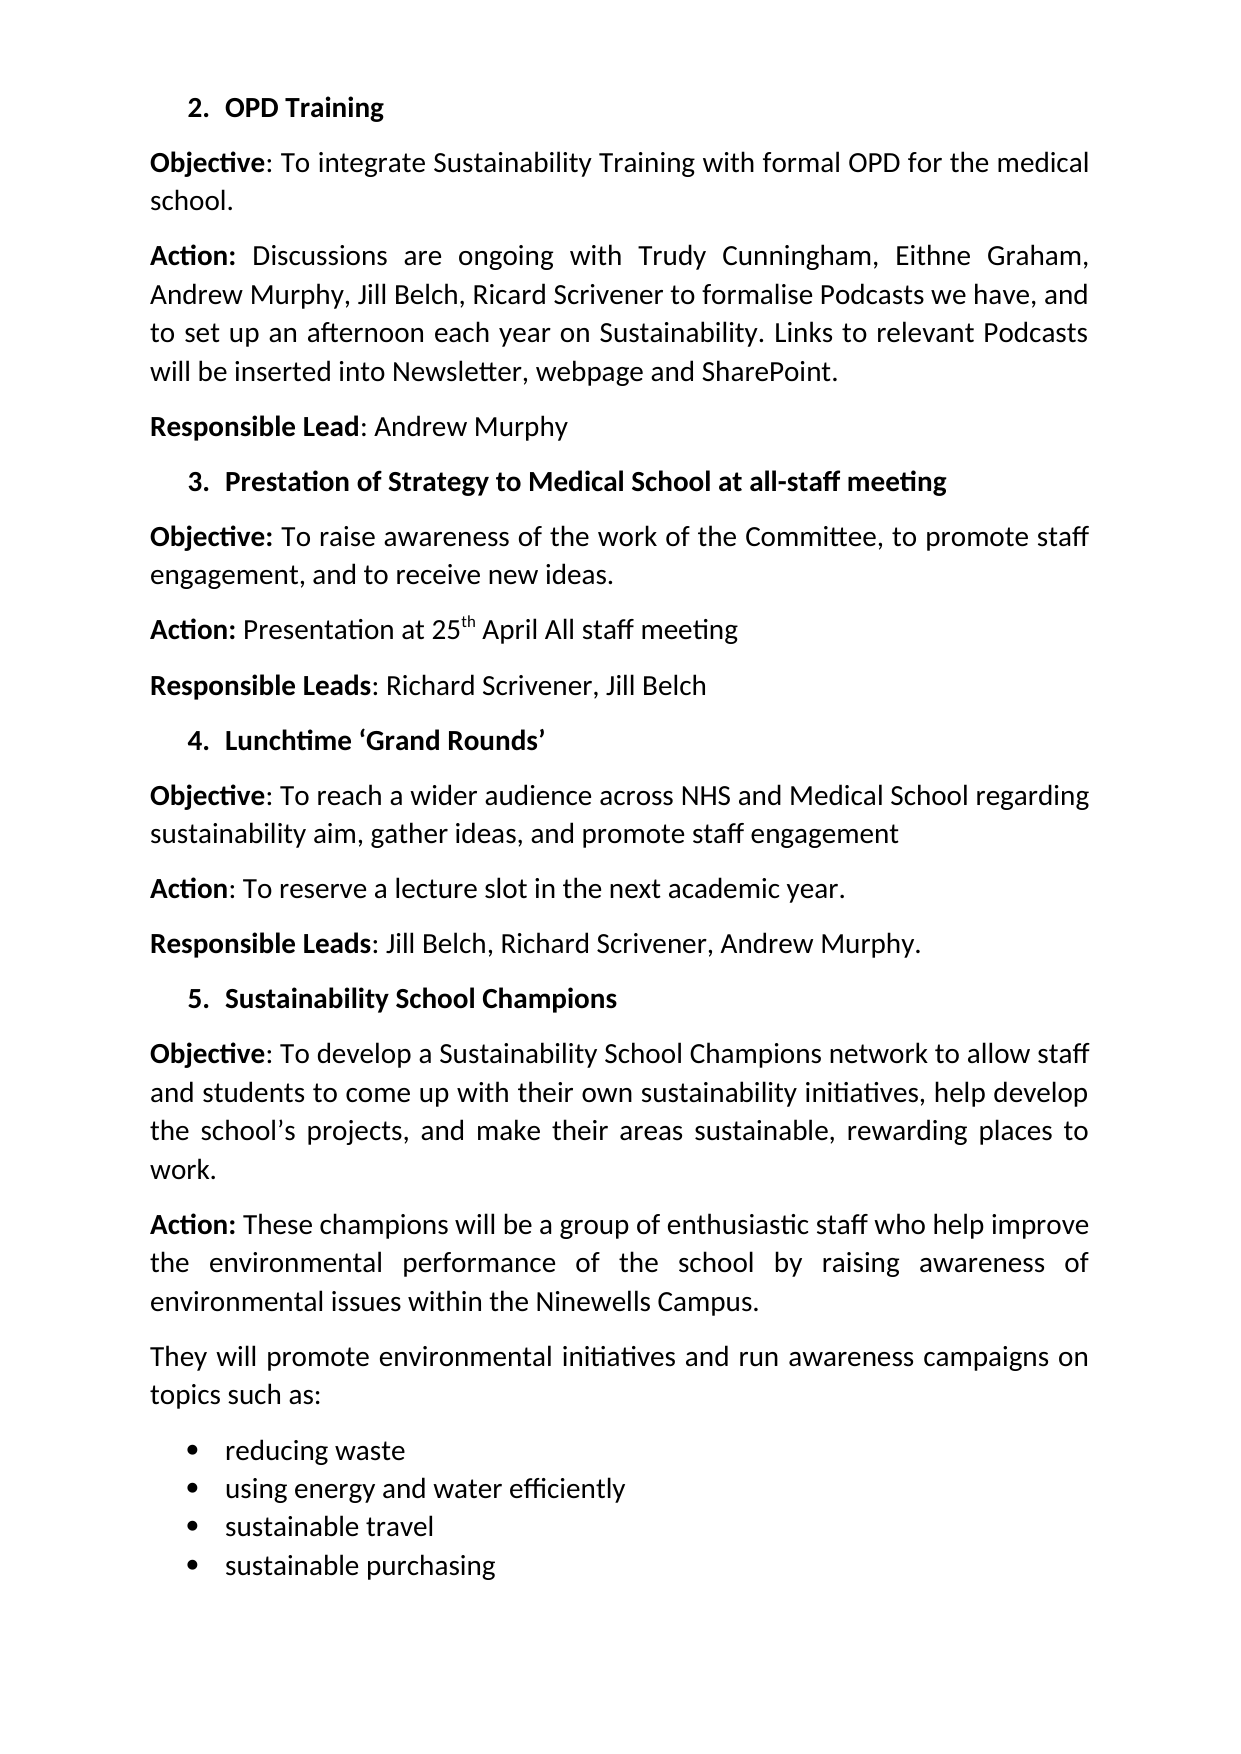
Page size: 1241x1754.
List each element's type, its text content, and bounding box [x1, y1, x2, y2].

list sustainable purchasing [187, 1547, 1090, 1582]
list Prestation of Strategy to Medical School at all-staff meeting [187, 463, 1090, 498]
list using energy and water efficiently [187, 1470, 1090, 1506]
text Action: Discussions are ongoing with Trudy Cunningham, Eithne Graham, Andrew Murphy, Jill Belch, Ricard Scrivener to formalise Podcasts we have, and to set up an afternoon each year on Sustainability. Links to relevant Podcasts will be inserted into Newsletter, webpage and SharePoint. [150, 237, 1090, 388]
text Objective: To raise awareness of the work of the Committee, to promote staff engagement, and to receive new ideas. [150, 518, 1090, 592]
text Action: To reserve a lecture slot in the next academic year. [150, 870, 1090, 906]
list Sustainability School Champions [187, 981, 1090, 1016]
list sustainable travel [187, 1508, 1090, 1544]
text Action: Presentation at 25th April All staff meeting [150, 611, 1090, 647]
list Lunchtime ‘Grand Rounds’ [187, 722, 1090, 757]
list reducing waste [187, 1432, 1090, 1467]
text Objective: To integrate Sustainability Training with formal OPD for the medical school. [150, 144, 1090, 218]
text Responsible Leads: Jill Belch, Richard Scrivener, Andrew Murphy. [150, 925, 1090, 961]
text Objective: To reach a wider audience across NHS and Medical School regarding sustainability aim, gather ideas, and promote staff engagement [150, 777, 1090, 851]
text Responsible Lead: Andrew Murphy [150, 408, 1090, 443]
list OPD Training [187, 89, 1090, 124]
text Responsible Leads: Richard Scrivener, Jill Belch [150, 667, 1090, 702]
text Objective: To develop a Sustainability School Champions network to allow staff and students to come up with their own sustainability initiatives, help develop the school’s projects, and make their areas sustainable, rewarding places to work. [150, 1036, 1090, 1187]
text Action: These champions will be a group of enthusiastic staff who help improve the environmental performance of the school by raising awareness of environmental issues within the Ninewells Campus. [150, 1206, 1090, 1318]
text They will promote environmental initiatives and run awareness campaigns on topics such as: [150, 1338, 1090, 1412]
